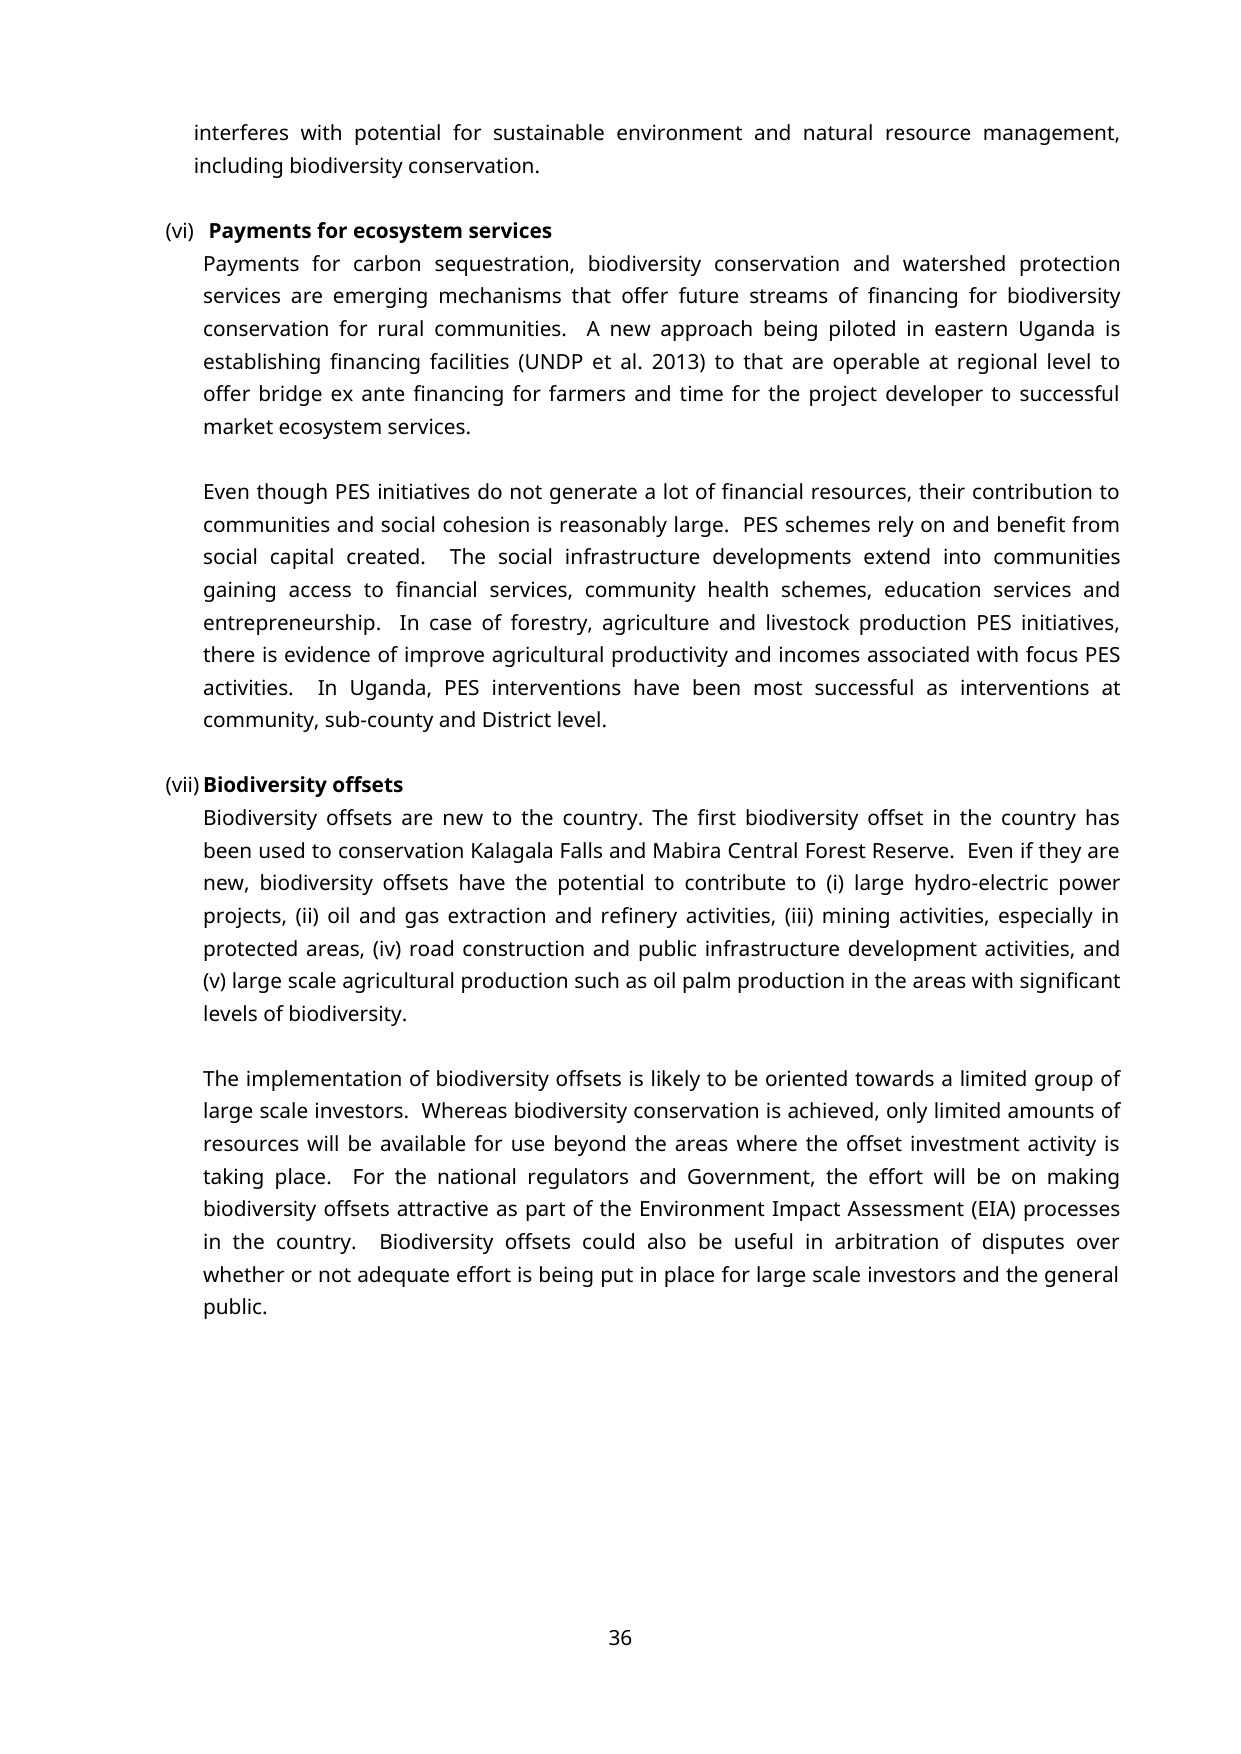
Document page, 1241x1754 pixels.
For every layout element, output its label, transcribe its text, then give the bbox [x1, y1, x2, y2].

text Payments for carbon sequestration, biodiversity conservation and watershed protection services are emerging mechanisms that offer future streams of financing for biodiversity conservation for rural communities. A new approach being piloted in eastern Uganda is establishing financing facilities (UNDP et al. 2013) to that are operable at regional level to offer bridge ex ante financing for farmers and time for the project developer to successful market ecosystem services. [203, 249, 1122, 440]
text Biodiversity offsets are new to the country. The first biodiversity offset in the country has been used to conservation Kalagala Falls and Mabira Central Forest Reserve. Even if they are new, biodiversity offsets have the potential to contribute to (i) large hydro-electric power projects, (ii) oil and gas extraction and refinery activities, (iii) mining activities, especially in protected areas, (iv) road construction and public infrastructure development activities, and (v) large scale agricultural production such as oil palm production in the areas with significant levels of biodiversity. [203, 803, 1122, 1027]
list Biodiversity offsets [165, 771, 1122, 799]
text The implementation of biodiversity offsets is likely to be oriented towards a limited group of large scale investors. Whereas biodiversity conservation is achieved, only limited amounts of resources will be available for use beyond the areas where the offset investment activity is taking place. For the national regulators and Government, the effort will be on making biodiversity offsets attractive as part of the Environment Impact Assessment (EIA) processes in the country. Biodiversity offsets could also be useful in arbitration of disputes over whether or not adequate effort is being put in place for large scale investors and the general public. [203, 1064, 1122, 1321]
text Even though PES initiatives do not generate a lot of financial resources, their contribution to communities and social cohesion is reasonably large. PES schemes rely on and benefit from social capital created. The social infrastructure developments extend into communities gaining access to financial services, community health schemes, education services and entrepreneurship. In case of forestry, agriculture and livestock production PES initiatives, there is evidence of improve agricultural productivity and incomes associated with focus PES activities. In Uganda, PES interventions have been most successful as interventions at community, sub-county and District level. [203, 477, 1122, 734]
list Payments for ecosystem services [165, 216, 1122, 245]
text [193, 118, 1122, 179]
